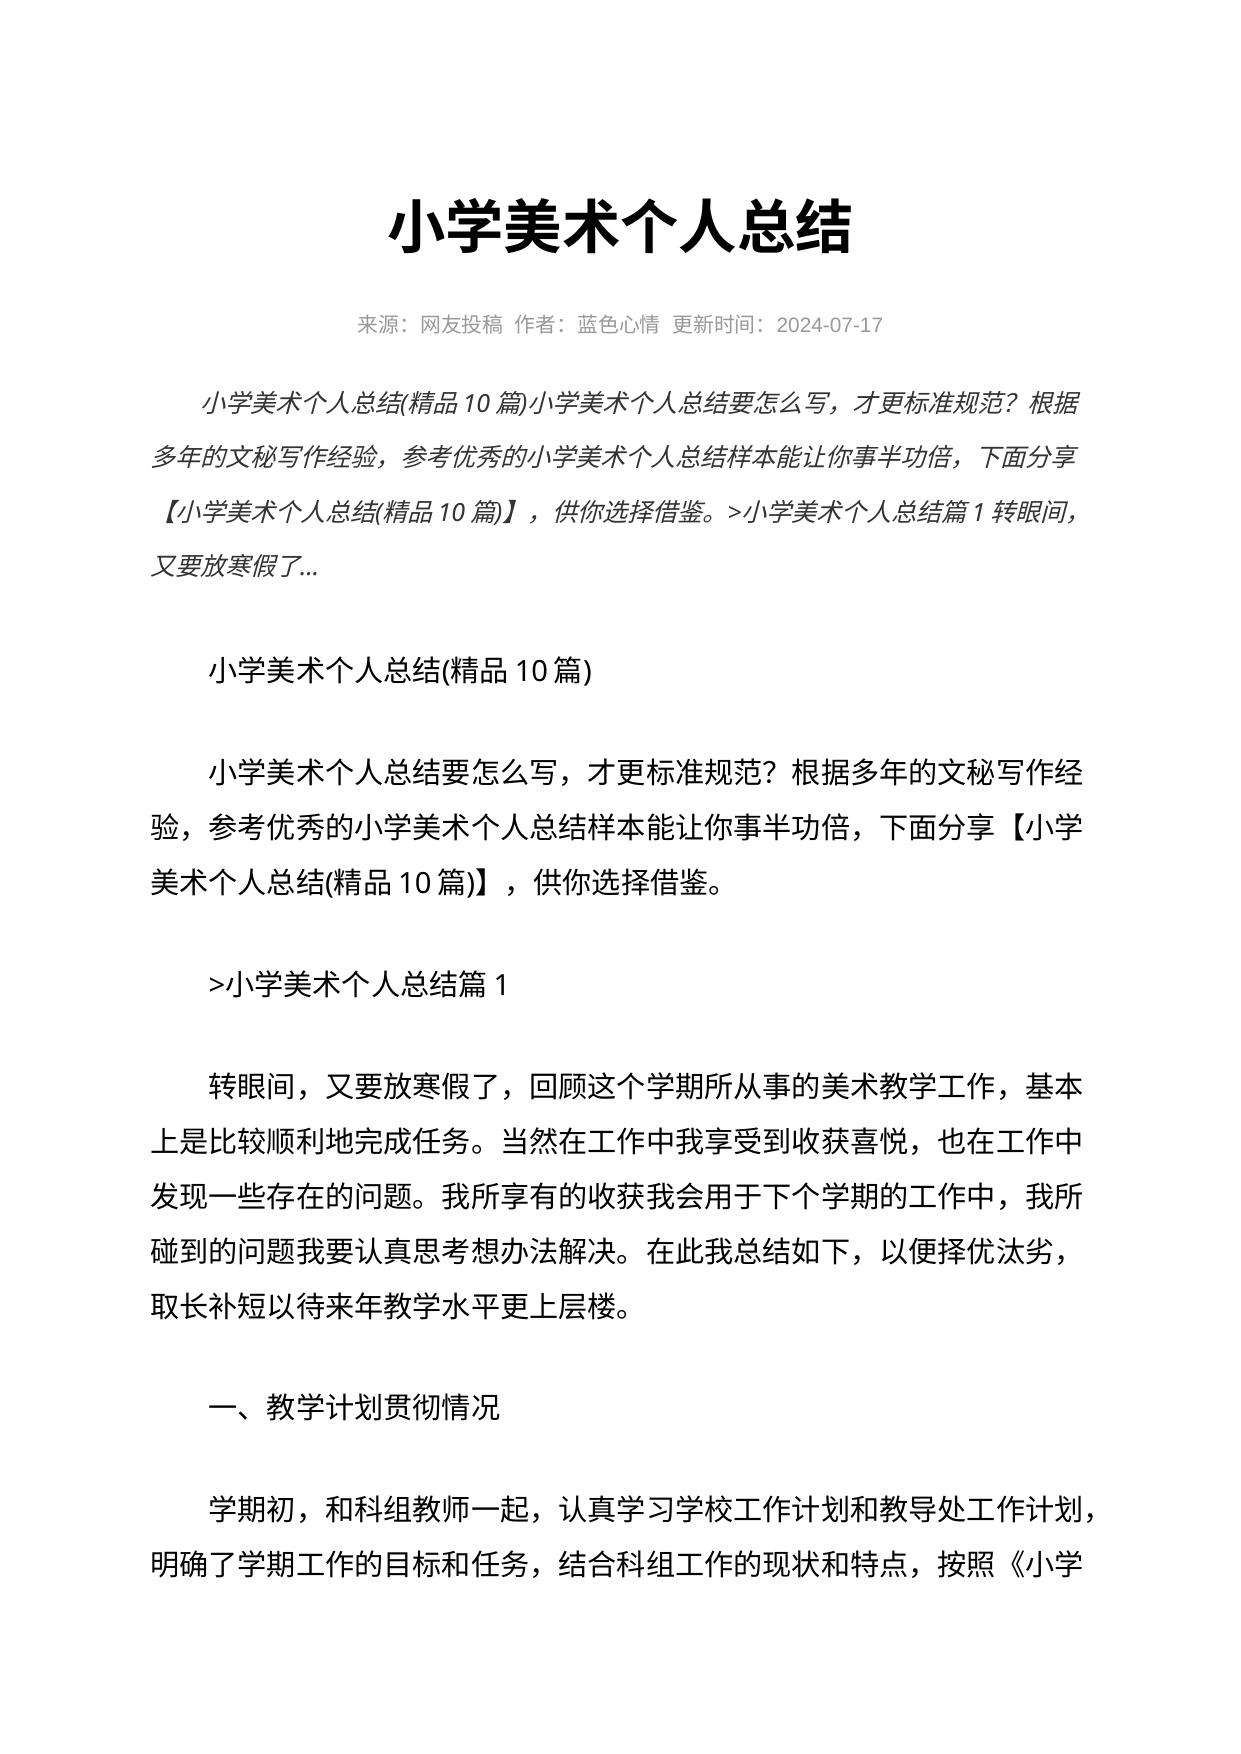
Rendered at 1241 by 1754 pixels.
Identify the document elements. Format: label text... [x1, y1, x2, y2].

text 一、教学计划贯彻情况 [150, 1385, 1090, 1427]
text 来源：网友投稿 作者：蓝色心情 更新时间：2024-07-17 [150, 313, 1090, 337]
text >小学美术个人总结篇1 [150, 962, 1090, 1004]
text 小学美术个人总结(精品10篇)小学美术个人总结要怎么写，才更标准规范？根据多年的文秘写作经验，参考优秀的小学美术个人总结样本能让你事半功倍，下面分享【小学美术个人总结(精品10篇)】，供你选择借鉴。>小学美术个人总结篇1转眼间，又要放寒假了... [150, 383, 1090, 583]
text 小学美术个人总结(精品10篇) [150, 648, 1090, 690]
text 转眼间，又要放寒假了，回顾这个学期所从事的美术教学工作，基本上是比较顺利地完成任务。当然在工作中我享受到收获喜悦，也在工作中发现一些存在的问题。我所享有的收获我会用于下个学期的工作中，我所碰到的问题我要认真思考想办法解决。在此我总结如下，以便择优汰劣，取长补短以待来年教学水平更上层楼。 [150, 1063, 1090, 1325]
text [150, 1487, 1090, 1584]
text 小学美术个人总结要怎么写，才更标准规范？根据多年的文秘写作经验，参考优秀的小学美术个人总结样本能让你事半功倍，下面分享【小学美术个人总结(精品10篇)】，供你选择借鉴。 [150, 750, 1090, 902]
subtitle 小学美术个人总结 [150, 181, 1090, 266]
